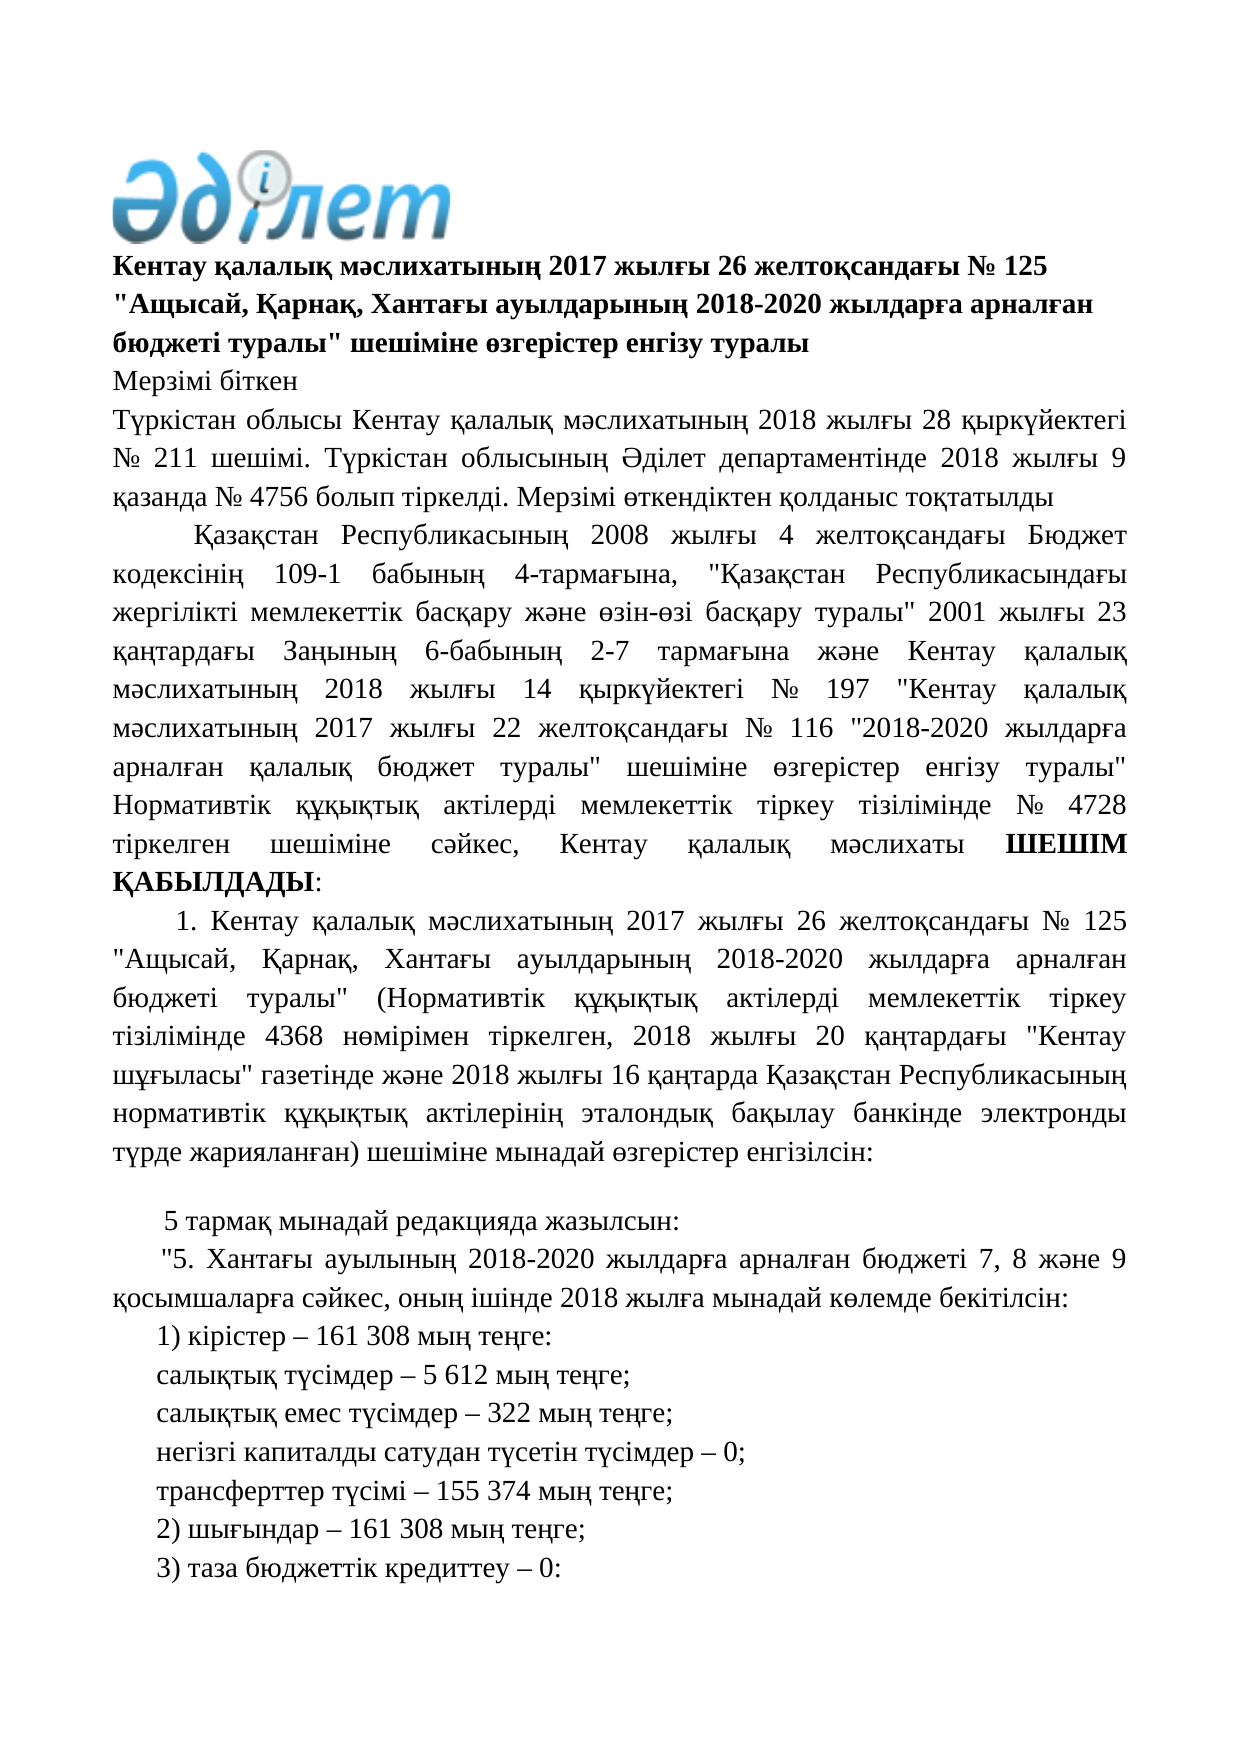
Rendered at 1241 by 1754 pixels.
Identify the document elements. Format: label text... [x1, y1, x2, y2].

picture [112, 150, 451, 244]
text 3) таза бюджеттiк кредиттеу – 0: [112, 1550, 1128, 1583]
text "5. Хантағы ауылының 2018-2020 жылдарға арналған бюджеті 7, 8 және 9 қосымшаларға сәйкес, оның ішінде 2018 жылға мынадай көлемде бекiтiлсiн: [112, 1241, 1128, 1313]
text 1. Кентау қалалық мәслихатының 2017 жылғы 26 желтоқсандағы № 125 "Ащысай, Қарнақ, Хантағы ауылдарының 2018-2020 жылдарға арналған бюджеті туралы" (Нормативтік құқықтық актілерді мемлекеттік тіркеу тізілімінде 4368 нөмірімен тіркелген, 2018 жылғы 20 қаңтардағы "Кентау шұғыласы" газетінде және 2018 жылғы 16 қаңтарда Қазақстан Республикасының нормативтік құқықтық актілерінің эталондық бақылау банкінде электронды түрде жарияланған) шешіміне мынадай өзгерістер енгізілсін: [112, 903, 1128, 1168]
text салықтық түсiмдер – 5 612 мың теңге; [112, 1357, 1128, 1391]
text 2) шығындар – 161 308 мың теңге; [112, 1511, 1128, 1545]
text 1) кiрiстер – 161 308 мың теңге: [112, 1318, 1128, 1352]
text Түркістан облысы Кентау қалалық мәслихатының 2018 жылғы 28 қыркүйектегі № 211 шешiмi. Түркістан облысының Әдiлет департаментiнде 2018 жылғы 9 қазанда № 4756 болып тiркелдi. Мерзімі өткендіктен қолданыс тоқтатылды [112, 402, 1128, 512]
text 5 тармақ мынадай редакцияда жазылсын: [112, 1203, 1128, 1236]
text Мерзімі біткен [112, 363, 1128, 397]
text Қазақстан Республикасының 2008 жылғы 4 желтоқсандағы Бюджет кодексінің 109-1 бабының 4-тармағына, "Қазақстан Республикасындағы жергілікті мемлекеттік басқару және өзін-өзі басқару туралы" 2001 жылғы 23 қаңтардағы Заңының 6-бабының 2-7 тармағына және Кентау қалалық мәслихатының 2018 жылғы 14 қыркүйектегі № 197 "Кентау қалалық мәслихатының 2017 жылғы 22 желтоқсандағы № 116 "2018-2020 жылдарға арналған қалалық бюджет туралы" шешіміне өзгерістер енгізу туралы" Нормативтік құқықтық актілерді мемлекеттік тіркеу тізілімінде № 4728 тіркелген шешіміне сәйкес, Кентау қалалық мәслихаты ШЕШІМ ҚАБЫЛДАДЫ: [112, 517, 1128, 898]
text салықтық емес түсiмдер – 322 мың теңге; [112, 1396, 1128, 1429]
text негізгі капиталды сатудан түсетін түсімдер – 0; [112, 1434, 1128, 1468]
text Кентау қалалық мәслихатының 2017 жылғы 26 желтоқсандағы № 125 "Ащысай, Қарнақ, Хантағы ауылдарының 2018-2020 жылдарға арналған бюджеті туралы" шешіміне өзгерістер енгізу туралы [112, 248, 1128, 358]
text трансферттер түсiмi – 155 374 мың теңге; [112, 1473, 1128, 1506]
